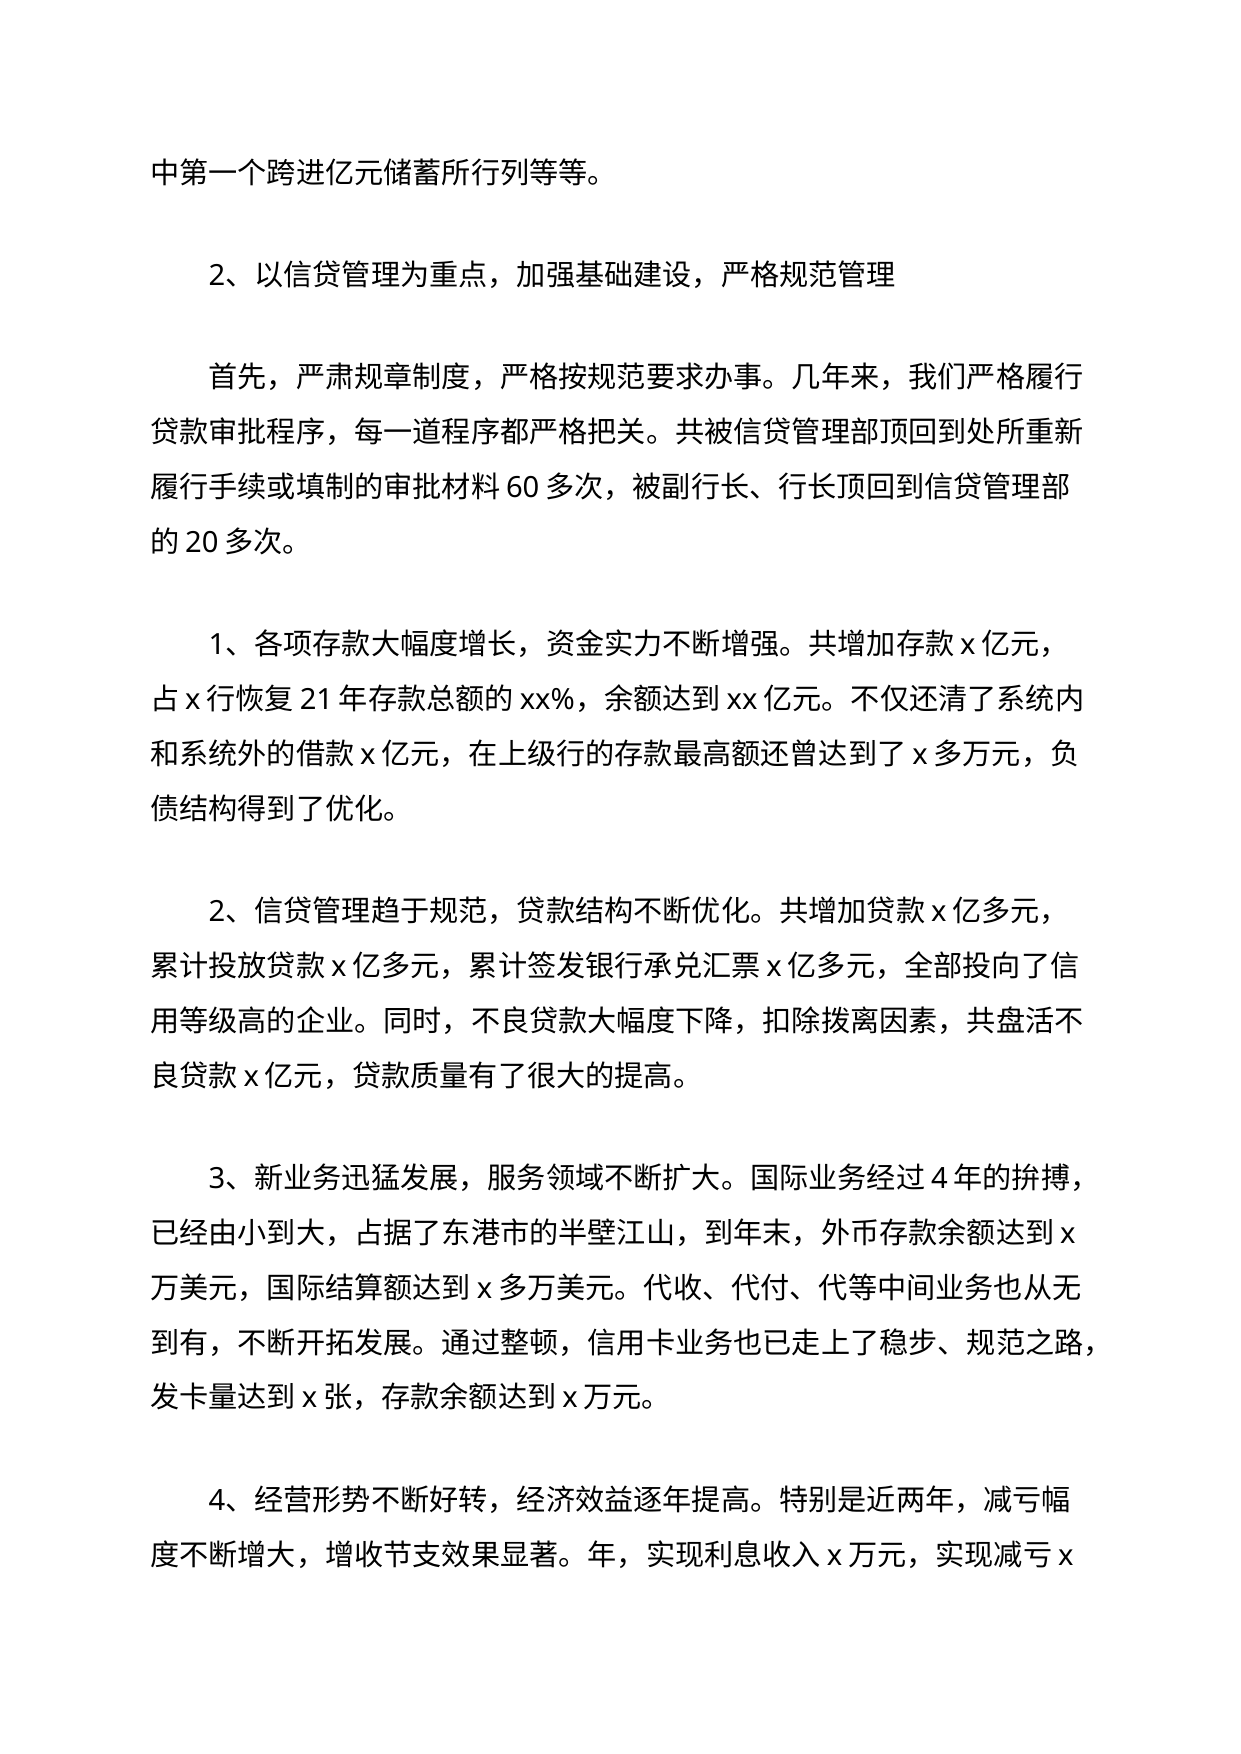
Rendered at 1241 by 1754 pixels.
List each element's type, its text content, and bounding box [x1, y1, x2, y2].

text 1、各项存款大幅度增长，资金实力不断增强。共增加存款x亿元，占x行恢复21年存款总额的xx%，余额达到xx亿元。不仅还清了系统内和系统外的借款x亿元，在上级行的存款最高额还曾达到了x多万元，负债结构得到了优化。 [150, 621, 1090, 828]
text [150, 1476, 1090, 1573]
text 2、信贷管理趋于规范，贷款结构不断优化。共增加贷款x亿多元，累计投放贷款x亿多元，累计签发银行承兑汇票x亿多元，全部投向了信用等级高的企业。同时，不良贷款大幅度下降，扣除拨离因素，共盘活不良贷款x亿元，贷款质量有了很大的提高。 [150, 887, 1090, 1094]
text 3、新业务迅猛发展，服务领域不断扩大。国际业务经过4年的拚搏，已经由小到大，占据了东港市的半壁江山，到年末，外币存款余额达到x万美元，国际结算额达到x多万美元。代收、代付、代等中间业务也从无到有，不断开拓发展。通过整顿，信用卡业务也已走上了稳步、规范之路，发卡量达到x张，存款余额达到x万元。 [150, 1154, 1090, 1416]
text 首先，严肃规章制度，严格按规范要求办事。几年来，我们严格履行贷款审批程序，每一道程序都严格把关。共被信贷管理部顶回到处所重新履行手续或填制的审批材料60多次，被副行长、行长顶回到信贷管理部的20多次。 [150, 354, 1090, 561]
text 2、以信贷管理为重点，加强基础建设，严格规范管理 [150, 252, 1090, 294]
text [150, 150, 1090, 192]
